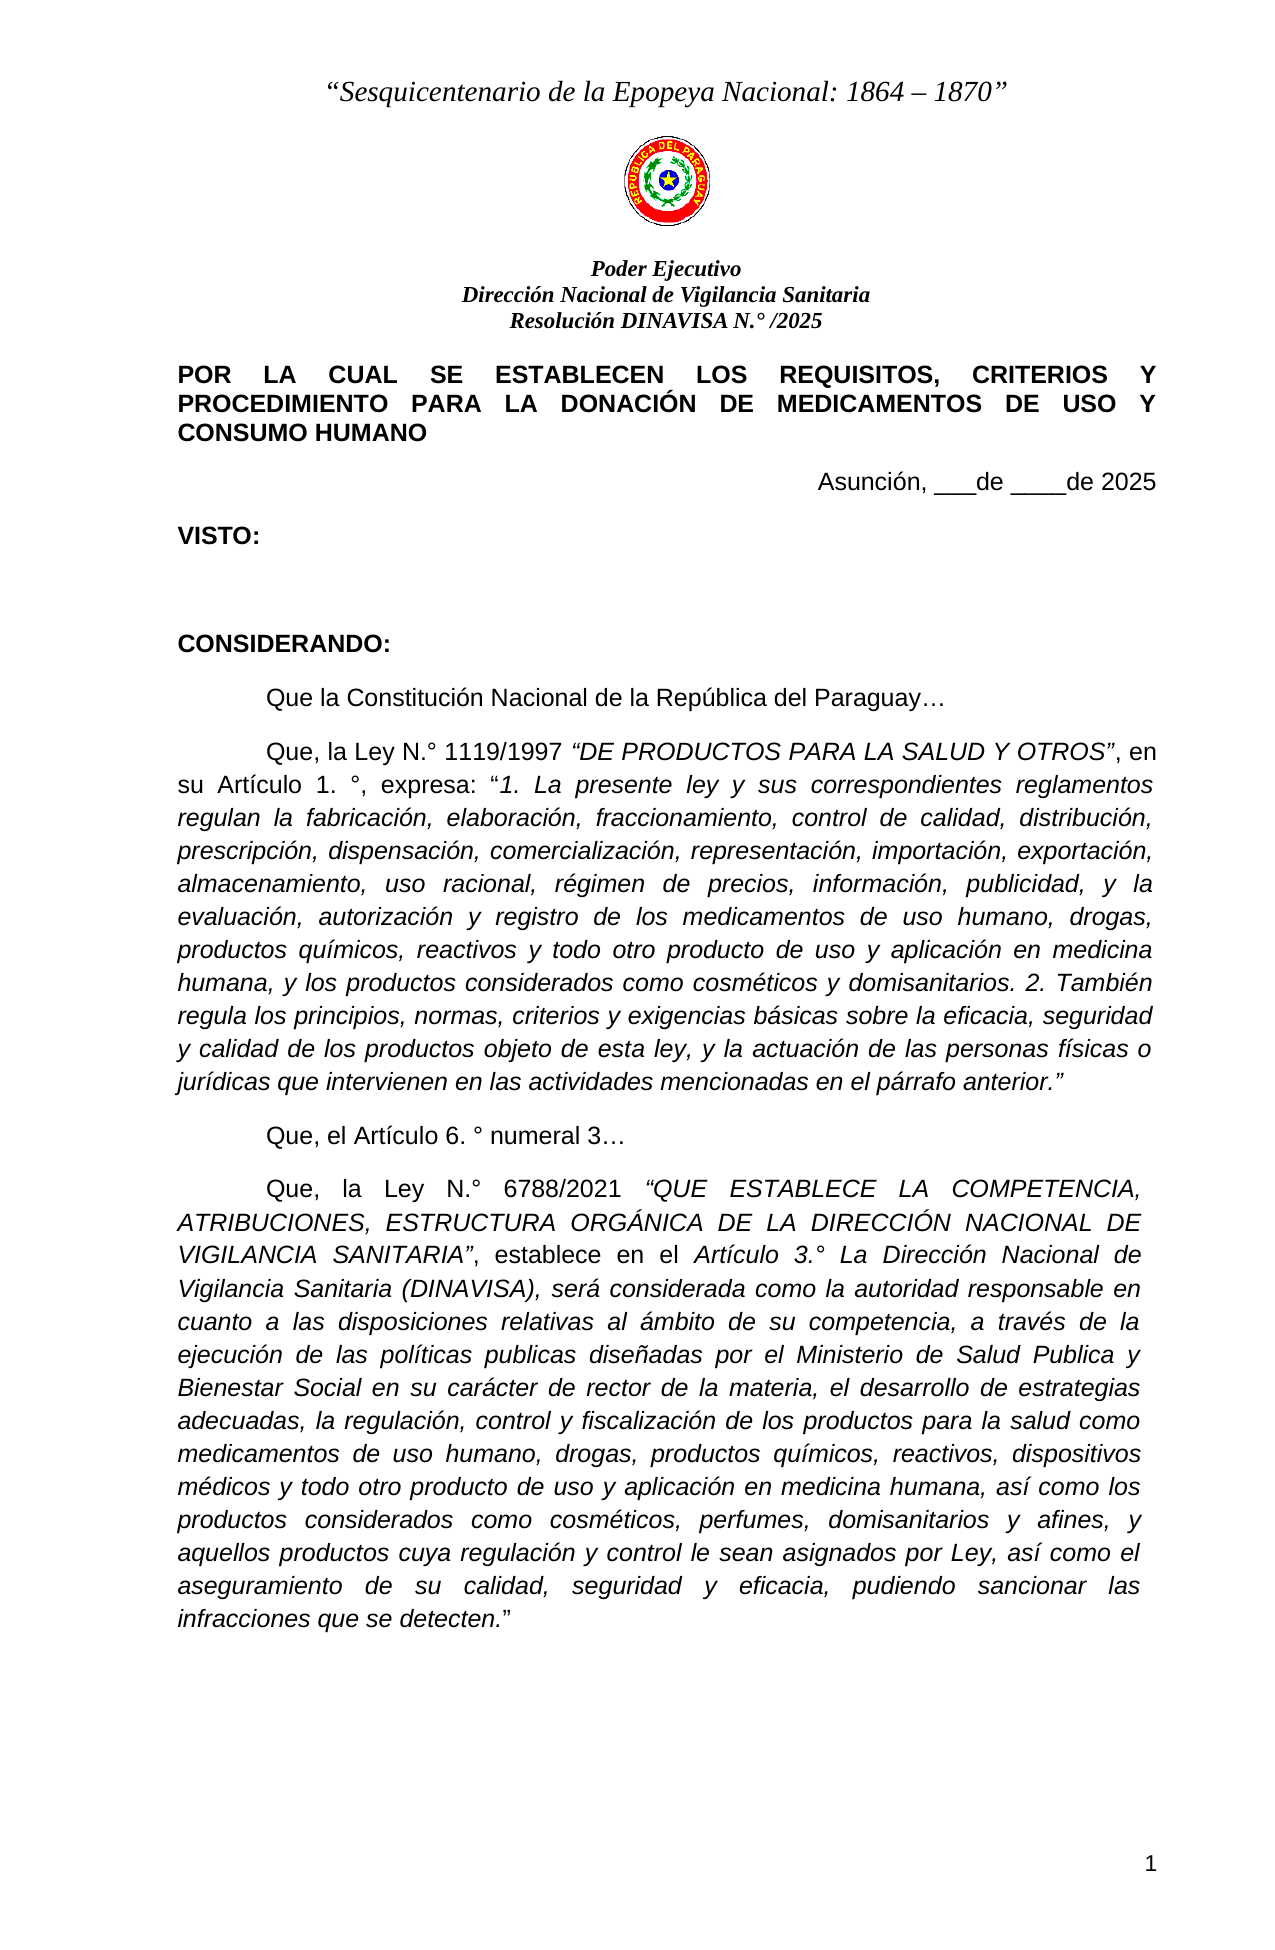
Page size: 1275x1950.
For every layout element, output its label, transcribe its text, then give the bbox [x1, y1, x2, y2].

text Que la Constitución Nacional de la República del Paraguay… [177, 683, 1157, 711]
text CONSIDERANDO: [177, 629, 1157, 658]
text VISTO: [177, 521, 1157, 550]
text Que, la Ley N.° 6788/2021 “QUE ESTABLECE LA COMPETENCIA, ATRIBUCIONES, ESTRUCTURA ORGÁNICA DE LA DIRECCIÓN NACIONAL DE VIGILANCIA SANITARIA”, establece en el Artículo 3.° La Dirección Nacional de Vigilancia Sanitaria (DINAVISA), será considerada como la autoridad responsable en cuanto a las disposiciones relativas al ámbito de su competencia, a través de la ejecución de las políticas publicas diseñadas por el Ministerio de Salud Publica y Bienestar Social en su carácter de rector de la materia, el desarrollo de estrategias adecuadas, la regulación, control y fiscalización de los productos para la salud como medicamentos de uso humano, drogas, productos químicos, reactivos, dispositivos médicos y todo otro producto de uso y aplicación en medicina humana, así como los productos considerados como cosméticos, perfumes, domisanitarios y afines, y aquellos productos cuya regulación y control le sean asignados por Ley, así como el aseguramiento de su calidad, seguridad y eficacia, pudiendo sancionar las infracciones que se detecten.” [177, 1174, 1144, 1632]
text Asunción, ___de ____de 2025 [177, 467, 1157, 496]
text Que, la Ley N.° 1119/1997 “DE PRODUCTOS PARA LA SALUD Y OTROS”, en su Artículo 1. °, expresa: “1. La presente ley y sus correspondientes reglamentos regulan la fabricación, elaboración, fraccionamiento, control de calidad, distribución, prescripción, dispensación, comercialización, representación, importación, exportación, almacenamiento, uso racional, régimen de precios, información, publicidad, y la evaluación, autorización y registro de los medicamentos de uso humano, drogas, productos químicos, reactivos y todo otro producto de uso y aplicación en medicina humana, y los productos considerados como cosméticos y domisanitarios. 2. También regula los principios, normas, criterios y exigencias básicas sobre la eficacia, seguridad y calidad de los productos objeto de esta ley, y la actuación de las personas físicas o jurídicas que intervienen en las actividades mencionadas en el párrafo anterior.” [177, 737, 1157, 1096]
text Que, el Artículo 6. ° numeral 3… [177, 1121, 1157, 1149]
